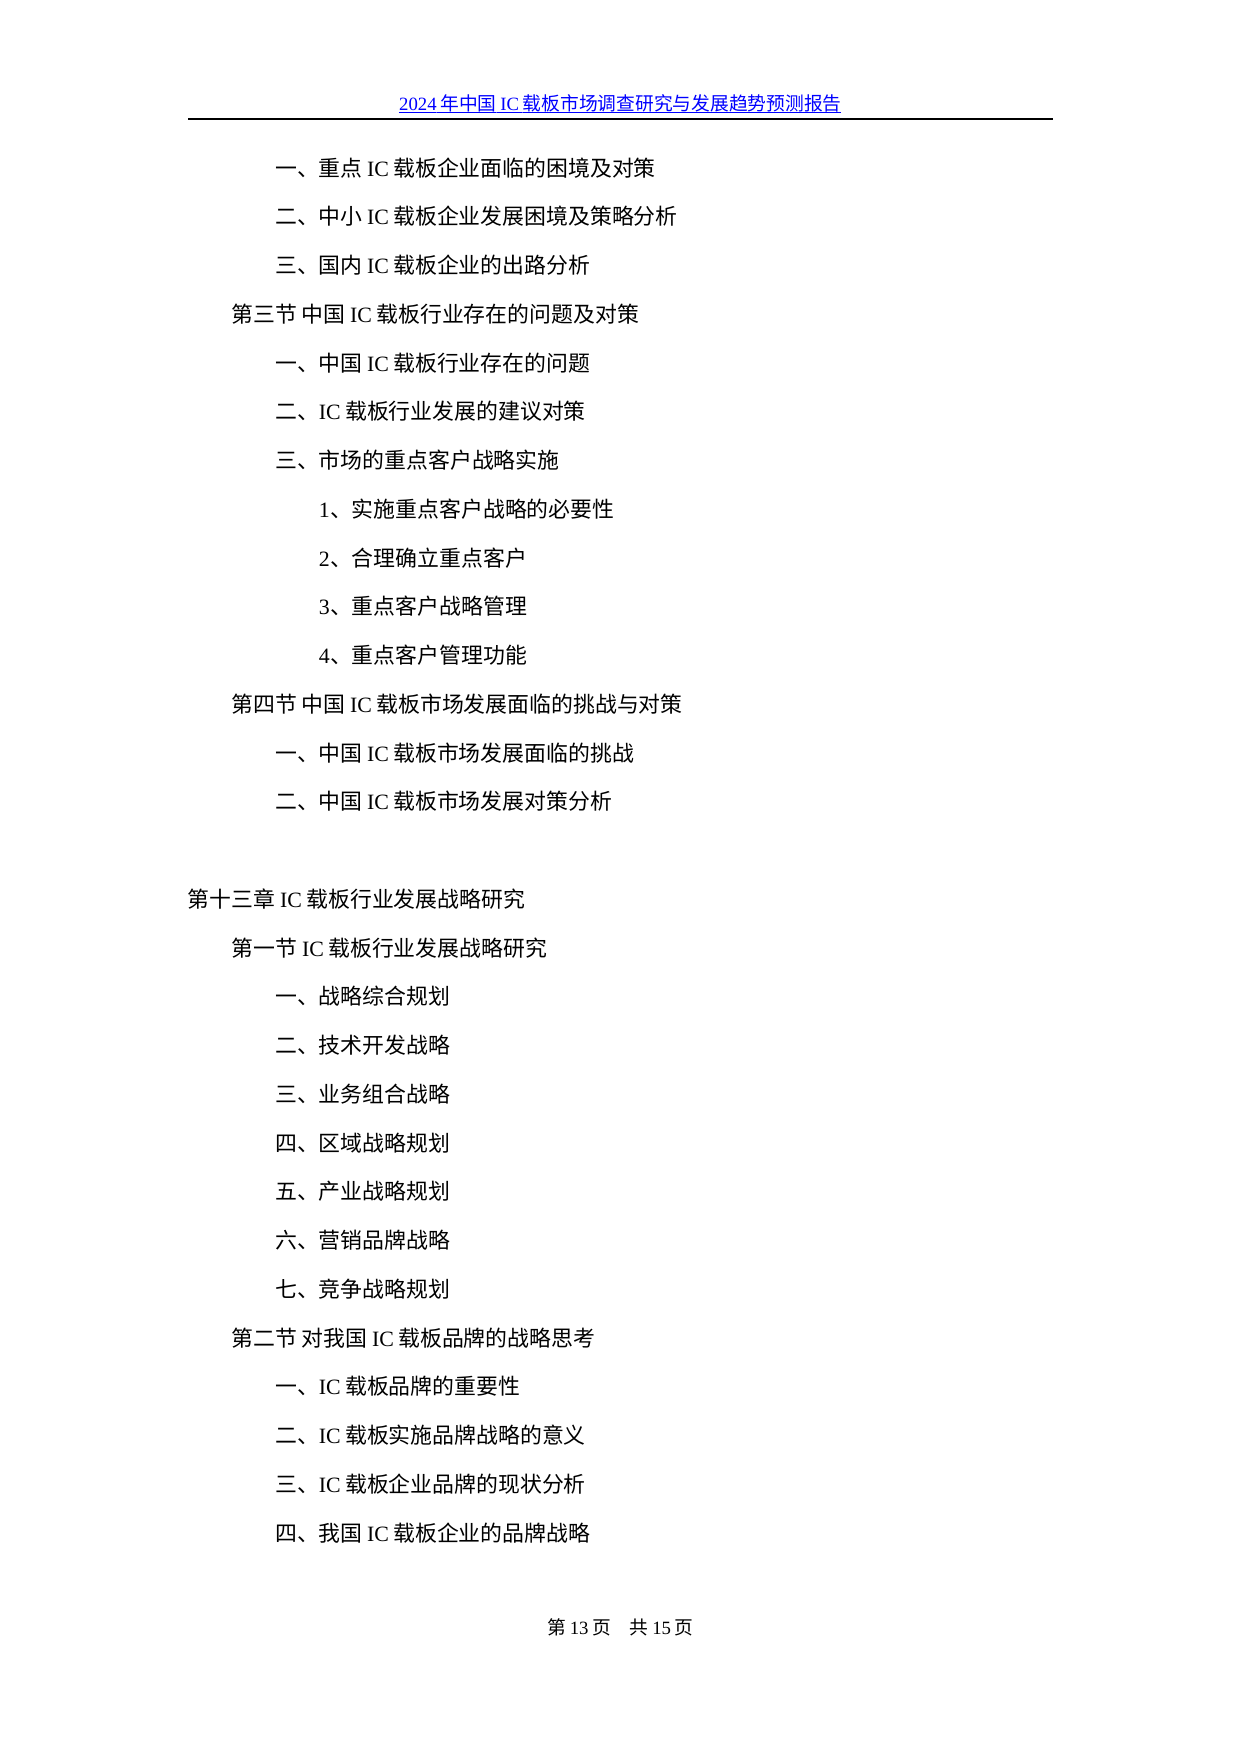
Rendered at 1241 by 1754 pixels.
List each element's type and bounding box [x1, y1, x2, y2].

text [187, 150, 1053, 1548]
